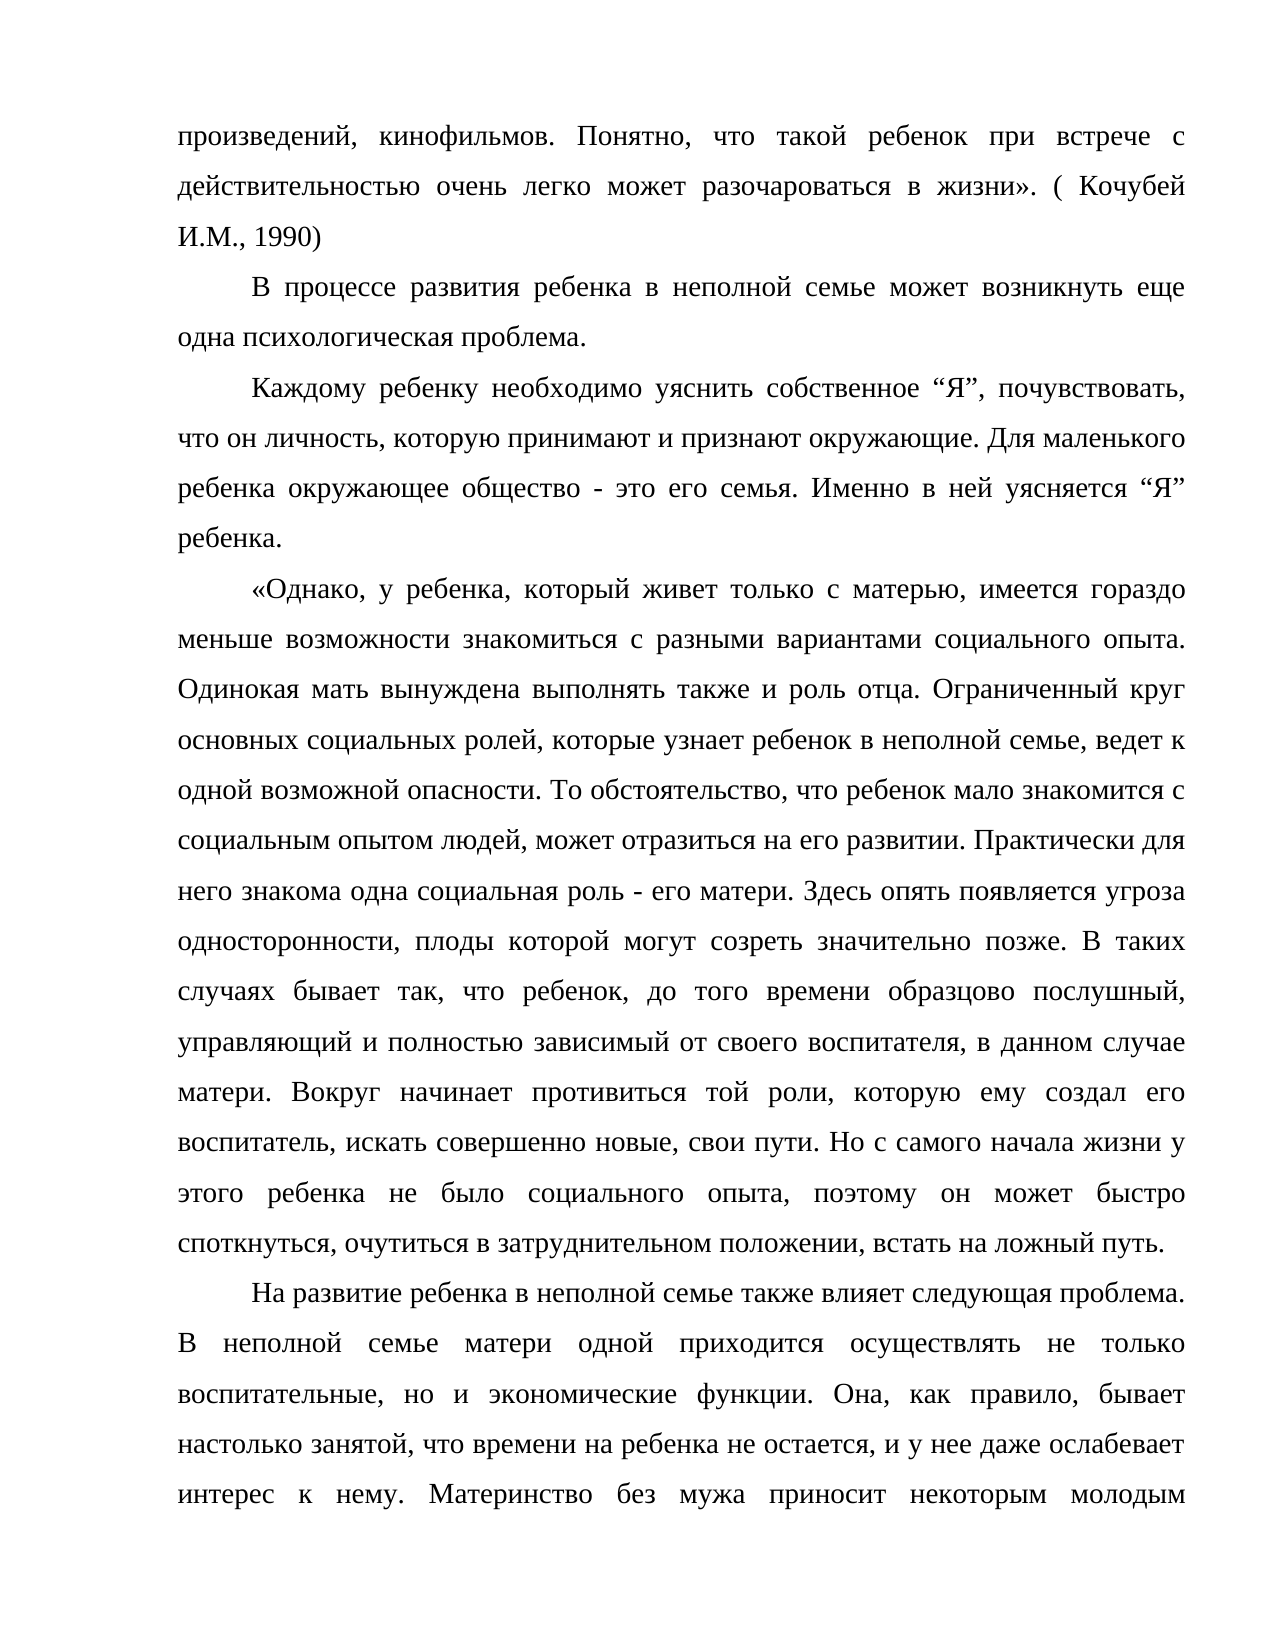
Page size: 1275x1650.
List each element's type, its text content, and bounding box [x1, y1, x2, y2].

text «Однако, у ребенка, который живет только с матерью, имеется гораздо меньше возможности знакомиться с разными вариантами социального опыта. Одинокая мать вынуждена выполнять также и роль отца. Ограниченный круг основных социальных ролей, которые узнает ребенок в неполной семье, ведет к одной возможной опасности. То обстоятельство, что ребенок мало знакомится с социальным опытом людей, может отразиться на его развитии. Практически для него знакома одна социальная роль - его матери. Здесь опять появляется угроза односторонности, плоды которой могут созреть значительно позже. В таких случаях бывает так, что ребенок, до того времени образцово послушный, управляющий и полностью зависимый от своего воспитателя, в данном случае матери. Вокруг начинает противиться той роли, которую ему создал его воспитатель, искать совершенно новые, свои пути. Но с самого начала жизни у этого ребенка не было социального опыта, поэтому он может быстро споткнуться, очутиться в затруднительном положении, встать на ложный путь. [177, 571, 1186, 1258]
text Каждому ребенку необходимо уяснить собственное “Я”, почувствовать, что он личность, которую принимают и признают окружающие. Для маленького ребенка окружающее общество - это его семья. Именно в ней уясняется “Я” ребенка. [177, 370, 1186, 554]
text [177, 118, 1186, 252]
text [177, 1275, 1186, 1510]
text В процессе развития ребенка в неполной семье может возникнуть еще одна психологическая проблема. [177, 269, 1186, 353]
